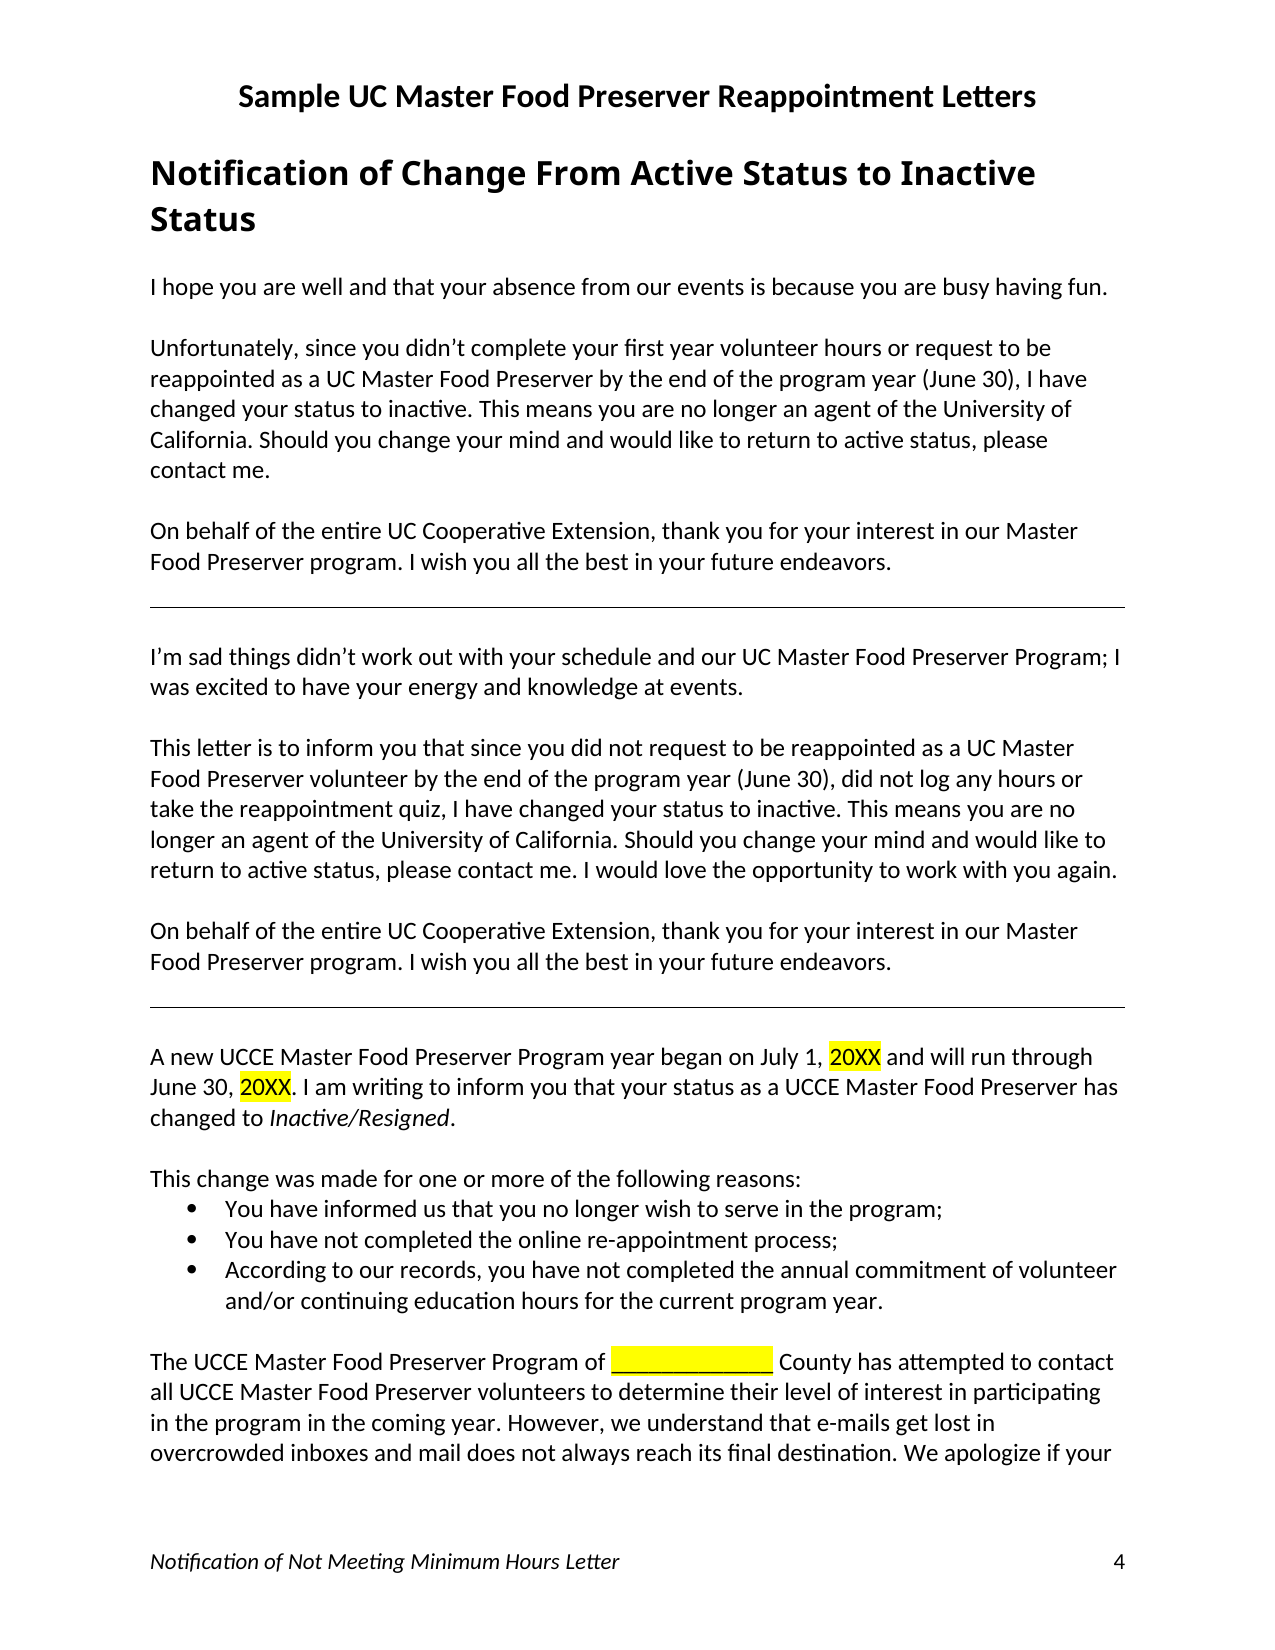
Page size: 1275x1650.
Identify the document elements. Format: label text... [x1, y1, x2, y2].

text Unfortunately, since you didn’t complete your first year volunteer hours or request to be reappointed as a UC Master Food Preserver by the end of the program year (June 30), I have changed your status to inactive. This means you are no longer an agent of the University of California. Should you change your mind and would like to return to active status, please contact me. [150, 332, 1125, 485]
text I’m sad things didn’t work out with your schedule and our UC Master Food Preserver Program; I was excited to have your energy and knowledge at events. [150, 641, 1125, 702]
text On behalf of the entire UC Cooperative Extension, thank you for your interest in our Master Food Preserver program. I wish you all the best in your future endeavors. [150, 516, 1125, 577]
text On behalf of the entire UC Cooperative Extension, thank you for your interest in our Master Food Preserver program. I wish you all the best in your future endeavors. [150, 915, 1125, 976]
list You have informed us that you no longer wish to serve in the program; [187, 1193, 1125, 1224]
list According to our records, you have not completed the annual commitment of volunteer and/or continuing education hours for the current program year. [187, 1254, 1125, 1315]
text This letter is to inform you that since you did not request to be reappointed as a UC Master Food Preserver volunteer by the end of the program year (June 30), did not log any hours or take the reappointment quiz, I have changed your status to inactive. This means you are no longer an agent of the University of California. Should you change your mind and would like to return to active status, please contact me. I would love the opportunity to work with you again. [150, 732, 1125, 885]
list You have not completed the online re-appointment process; [187, 1224, 1125, 1254]
text I hope you are well and that your absence from our events is because you are busy having fun. [150, 271, 1125, 302]
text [150, 1346, 1125, 1468]
text This change was made for one or more of the following reasons: [150, 1163, 1125, 1193]
subtitle Notification of Change From Active Status to Inactive Status [150, 150, 1125, 241]
text A new UCCE Master Food Preserver Program year began on July 1, 20XX and will run through June 30, 20XX. I am writing to inform you that your status as a UCCE Master Food Preserver has changed to Inactive/Resigned. [150, 1041, 1125, 1132]
